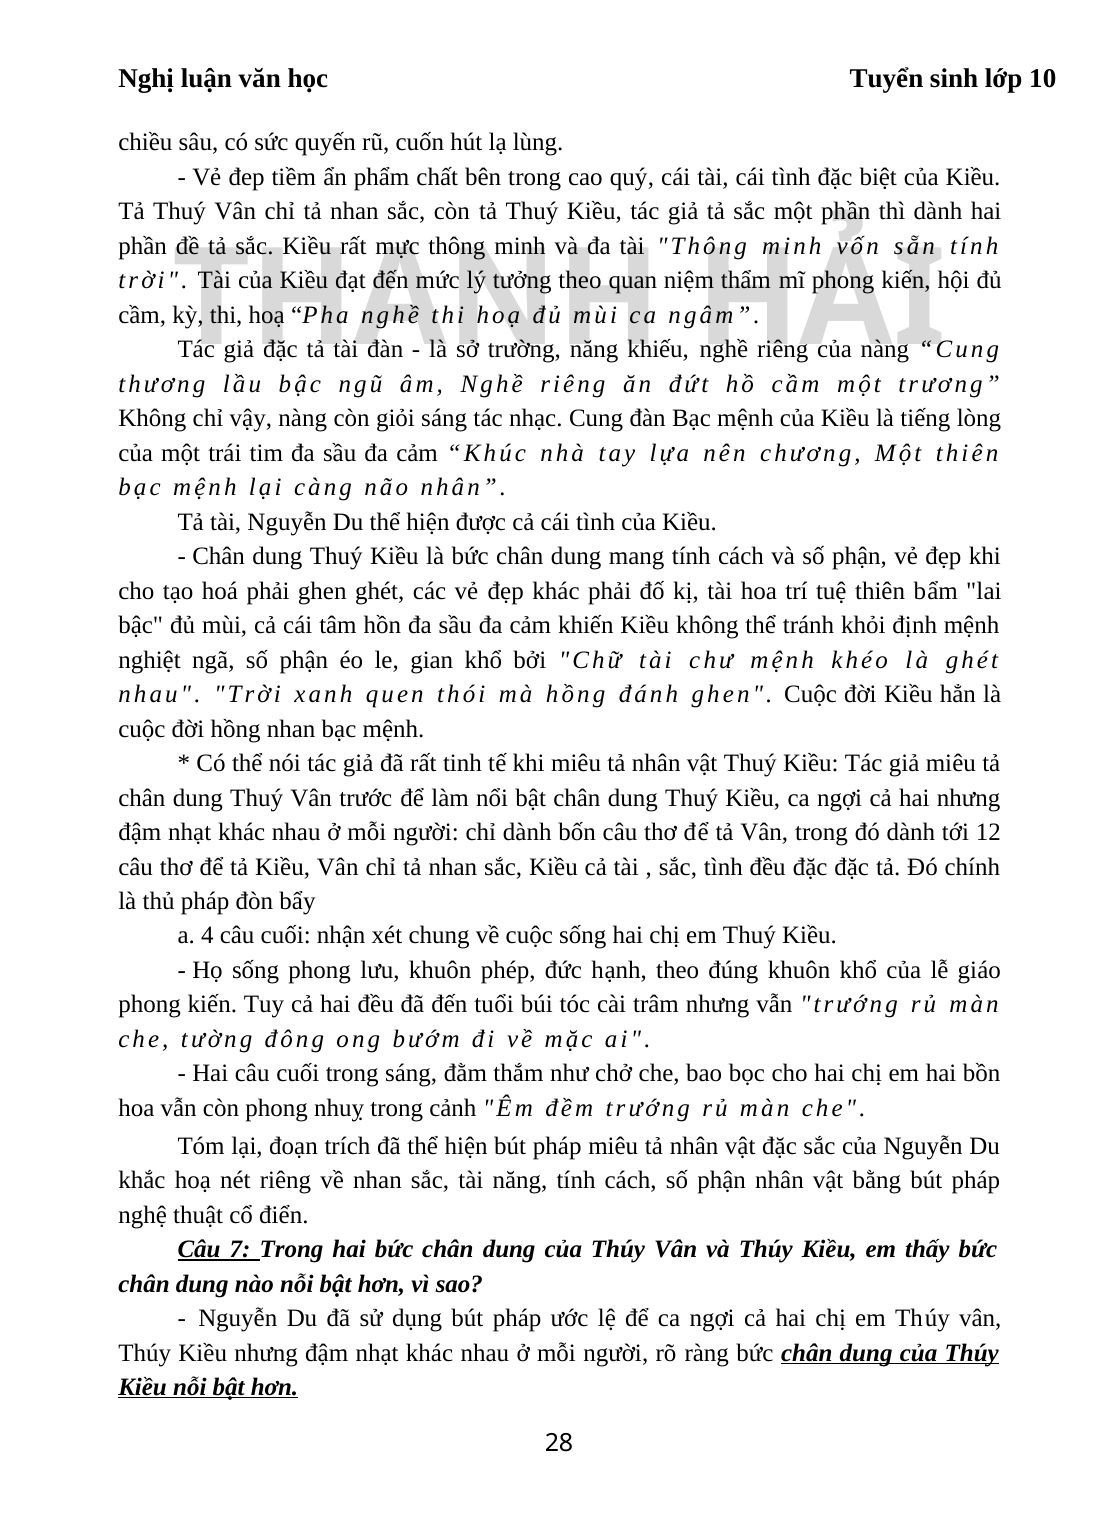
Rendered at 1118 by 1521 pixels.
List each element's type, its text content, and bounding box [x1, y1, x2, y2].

text Tác giả đặc tả tài đàn - là sở trường, năng khiếu, nghề riêng của nàng “Cung thương lầu bậc ngũ âm, Nghề riêng ăn đứt hồ cầm một trương” Không chỉ vậy, nàng còn giỏi sáng tác nhạc. Cung đàn Bạc mệnh của Kiều là tiếng lòng của một trái tim đa sầu đa cảm “Khúc nhà tay lựa nên chương, Một thiên bạc mệnh lại càng não nhân”. [118, 334, 1001, 501]
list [118, 127, 1001, 156]
list Vẻ đep tiềm ẩn phẩm chất bên trong cao quý, cái tài, cái tình đặc biệt của Kiều. Tả Thuý Vân chỉ tả nhan sắc, còn tả Thuý Kiều, tác giả tả sắc một phần thì dành hai phần đề tả sắc. Kiều rất mực thông minh và đa tài "Thông minh vốn sẵn tính trời". Tài của Kiều đạt đến mức lý tưởng theo quan niệm thẩm mĩ phong kiến, hội đủ cầm, kỳ, thi, hoạ “Pha nghề thi hoạ đủ mùi ca ngâm”. [118, 162, 1001, 329]
list Chân dung Thuý Kiều là bức chân dung mang tính cách và số phận, vẻ đẹp khi cho tạo hoá phải ghen ghét, các vẻ đẹp khác phải đố kị, tài hoa trí tuệ thiên bẩm "lai bậc" đủ mùi, cả cái tâm hồn đa sầu đa cảm khiến Kiều không thể tránh khỏi định mệnh nghiệt ngã, số phận éo le, gian khổ bởi "Chữ tài chư mệnh khéo là ghét nhau". "Trời xanh quen thói mà hồng đánh ghen". Cuộc đời Kiều hẳn là cuộc đời hồng nhan bạc mệnh. [118, 541, 1001, 742]
text * Có thể nói tác giả đã rất tinh tế khi miêu tả nhân vật Thuý Kiều: Tác giả miêu tả chân dung Thuý Vân trước để làm nổi bật chân dung Thuý Kiều, ca ngợi cả hai nhưng đậm nhạt khác nhau ở mỗi người: chỉ dành bốn câu thơ để tả Vân, trong đó dành tới 12 câu thơ để tả Kiều, Vân chỉ tả nhan sắc, Kiều cả tài , sắc, tình đều đặc đặc tả. Đó chính là thủ pháp đòn bẩy [118, 748, 1001, 915]
text - Nguyễn Du đã sử dụng bút pháp ước lệ để ca ngợi cả hai chị em Thúy vân, Thúy Kiều nhưng đậm nhạt khác nhau ở mỗi người, rõ ràng bức chân dung của Thúy Kiều nỗi bật hơn. [118, 1303, 1001, 1401]
list Họ sống phong lưu, khuôn phép, đức hạnh, theo đúng khuôn khổ của lễ giáo phong kiến. Tuy cả hai đều đã đến tuổi búi tóc cài trâm nhưng vẫn "trướng rủ màn che, tường đông ong bướm đi về mặc ai". [118, 955, 1001, 1053]
text Tả tài, Nguyễn Du thể hiện được cả cái tình của Kiều. [118, 507, 1001, 536]
list Hai câu cuối trong sáng, đằm thắm như chở che, bao bọc cho hai chị em hai bồn hoa vẫn còn phong nhuỵ trong cảnh "Êm đềm trướng rủ màn che". [118, 1058, 1001, 1122]
text Tóm lại, đoạn trích đã thể hiện bút pháp miêu tả nhân vật đặc sắc của Nguyễn Du khắc hoạ nét riêng về nhan sắc, tài năng, tính cách, số phận nhân vật bằng bút pháp nghệ thuật cổ điển. [118, 1131, 1001, 1228]
text a. 4 câu cuối: nhận xét chung về cuộc sống hai chị em Thuý Kiều. [118, 921, 1001, 949]
text Câu 7: Trong hai bức chân dung của Thúy Vân và Thúy Kiều, em thấy bức chân dung nào nỗi bật hơn, vì sao? [118, 1234, 1001, 1297]
